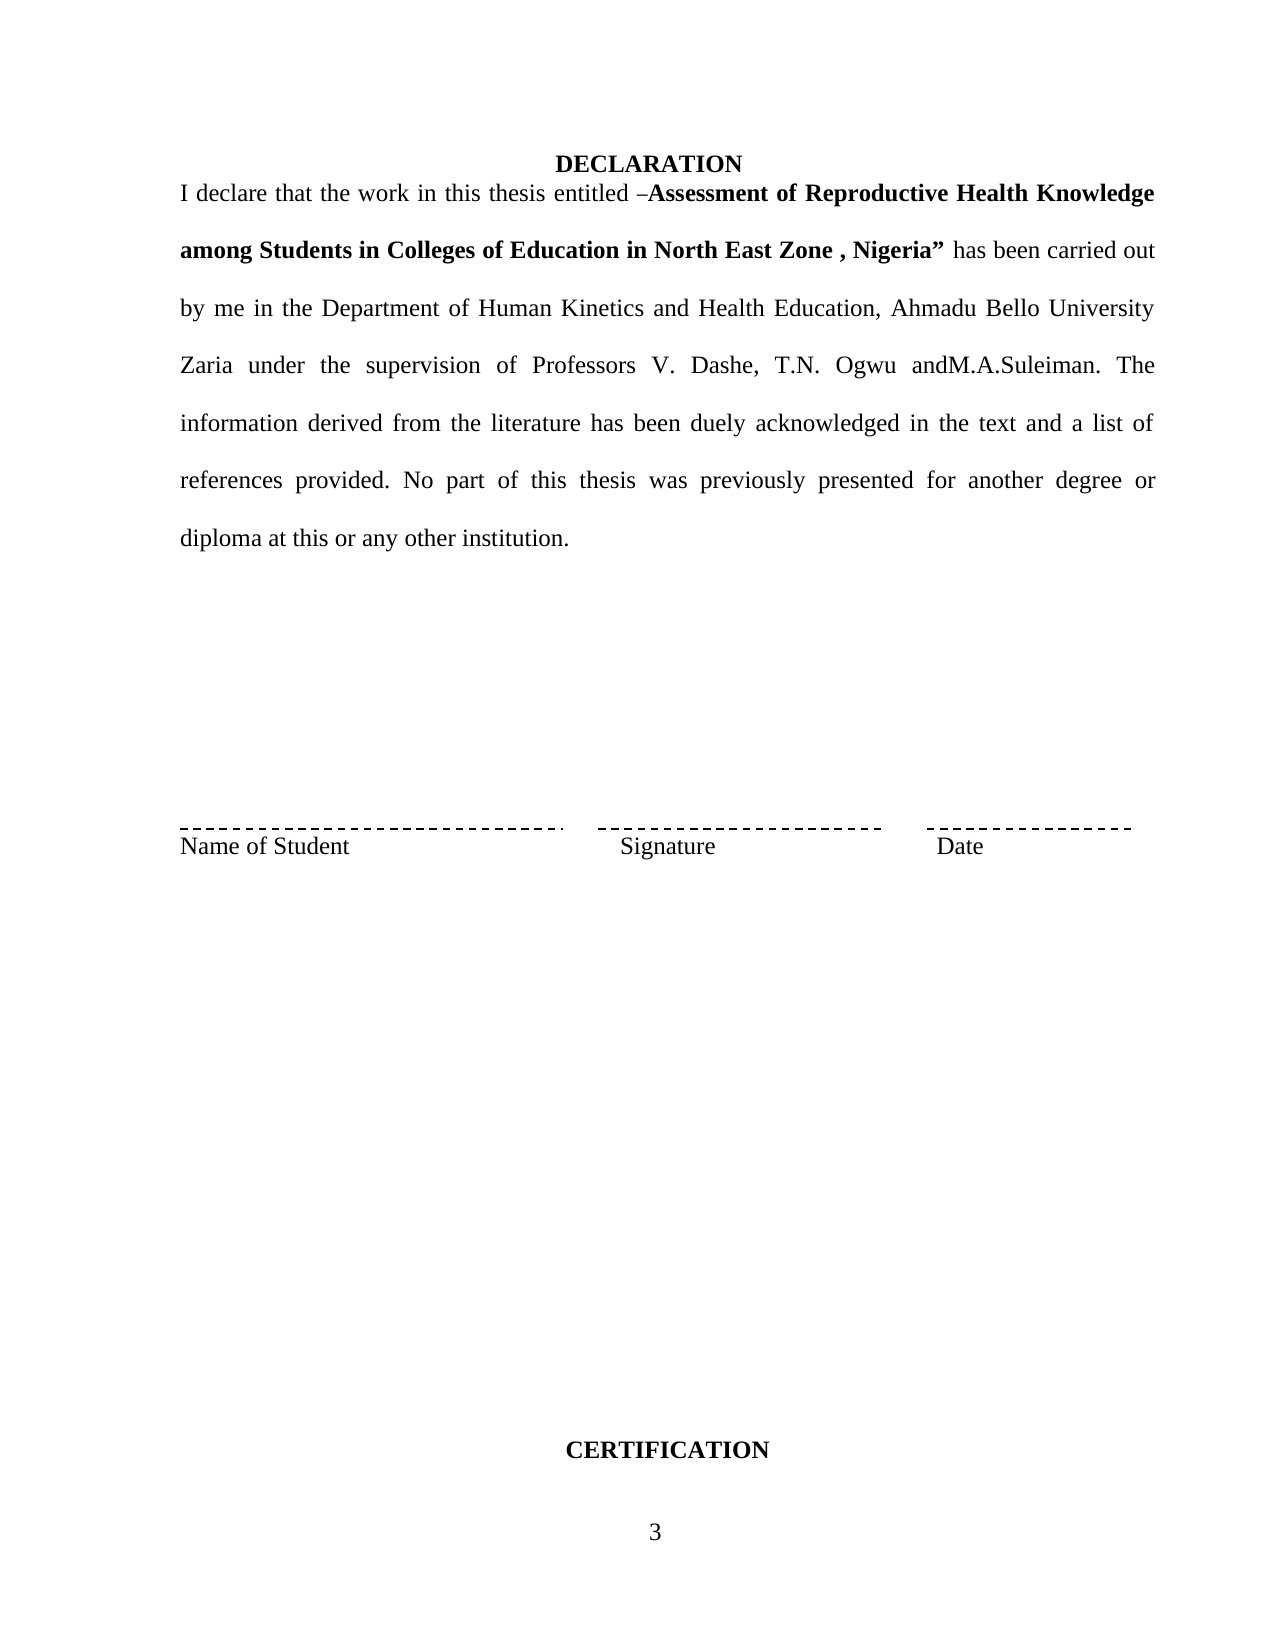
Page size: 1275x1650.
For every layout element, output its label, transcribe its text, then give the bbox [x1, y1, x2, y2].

subtitle DECLARATION [148, 149, 1149, 178]
text I declare that the work in this thesis entitled ―Assessment of Reproductive Health Knowledge among Students in Colleges of Education in North East Zone , Nigeria” has been carried out by me in the Department of Human Kinetics and Health Education, Ahmadu Bello University Zaria under the supervision of Professors V. Dashe, T.N. Ogwu andM.A.Suleiman. The information derived from the literature has been duely acknowledged in the text and a list of references provided. No part of this thesis was previously presented for another degree or diploma at this or any other institution. [180, 178, 1156, 552]
subtitle CERTIFICATION [178, 1436, 1156, 1464]
text Name of Student Signature Date [180, 831, 1248, 860]
